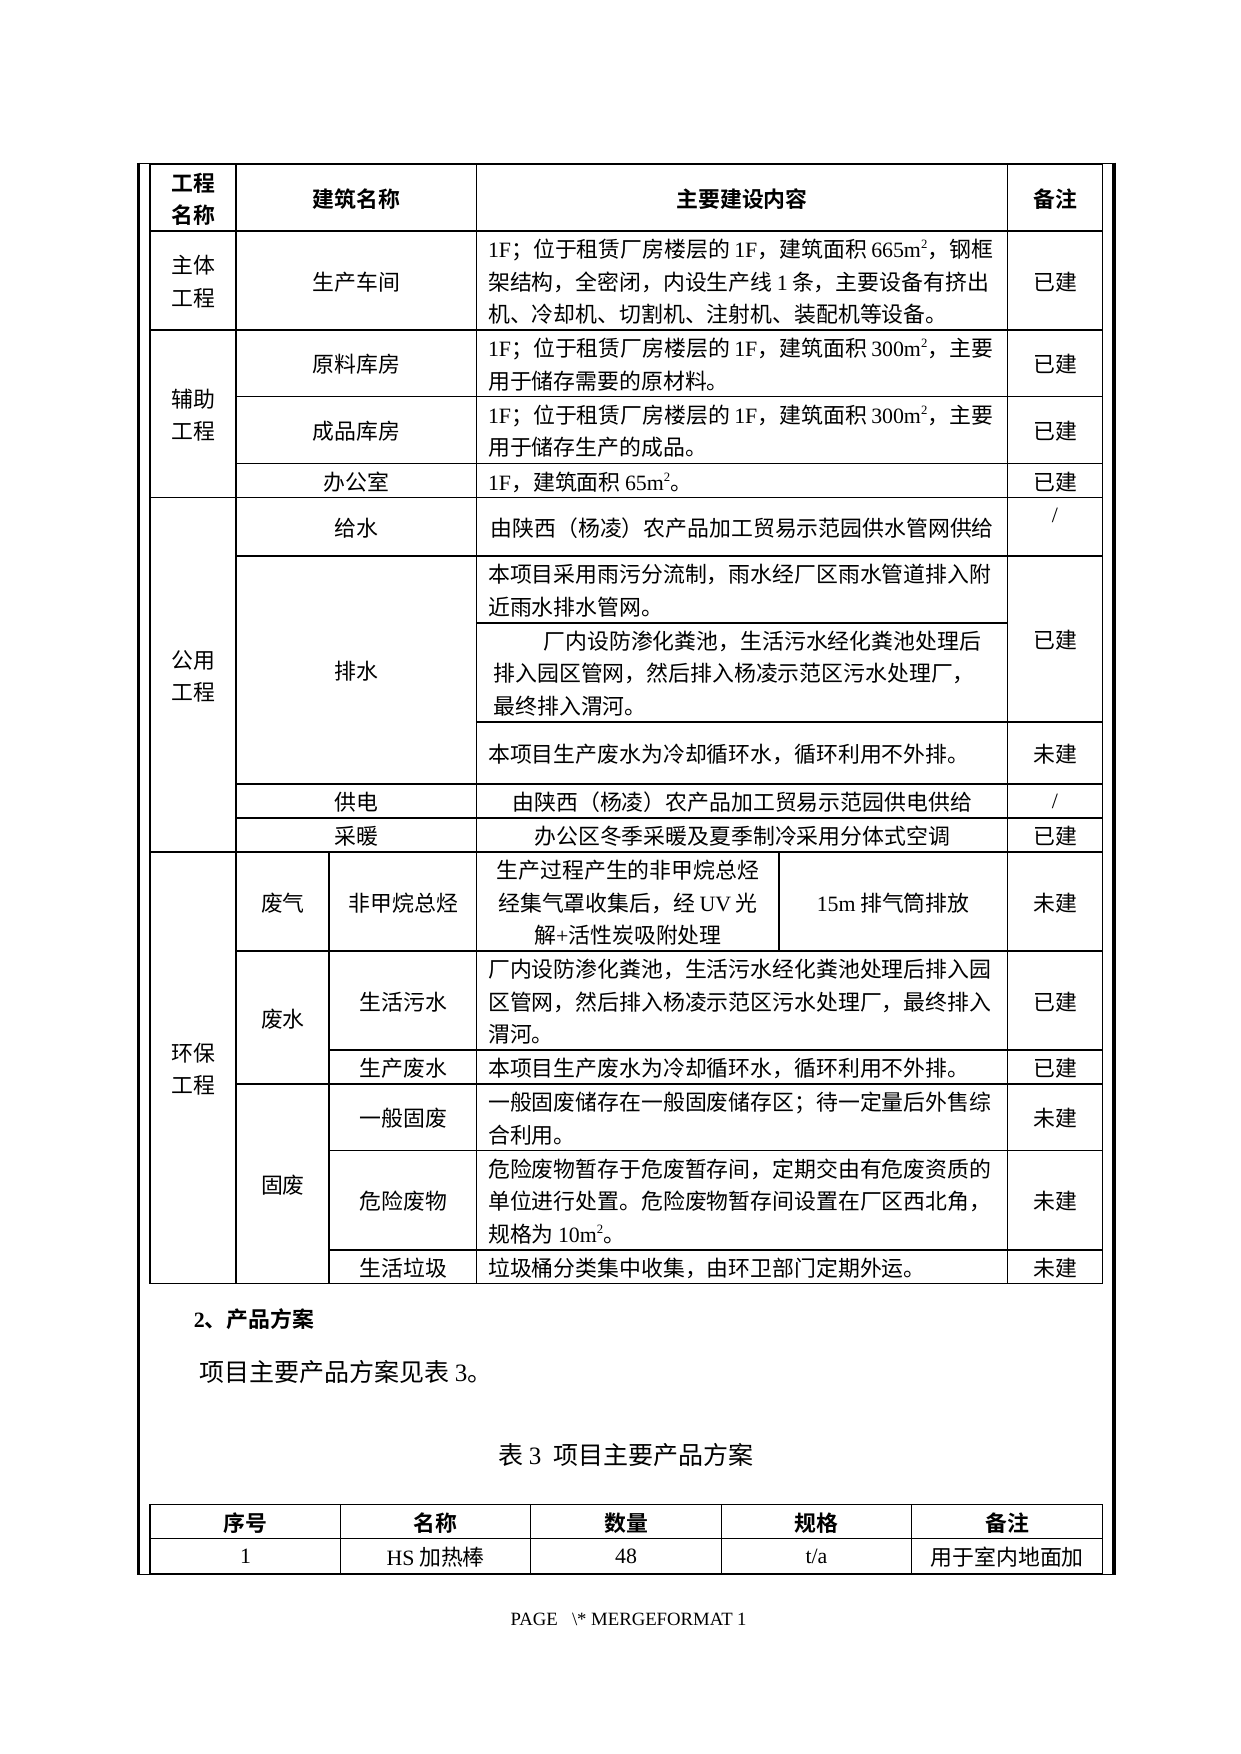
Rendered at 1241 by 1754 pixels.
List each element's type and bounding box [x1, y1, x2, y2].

table_cell [140, 164, 1112, 1573]
